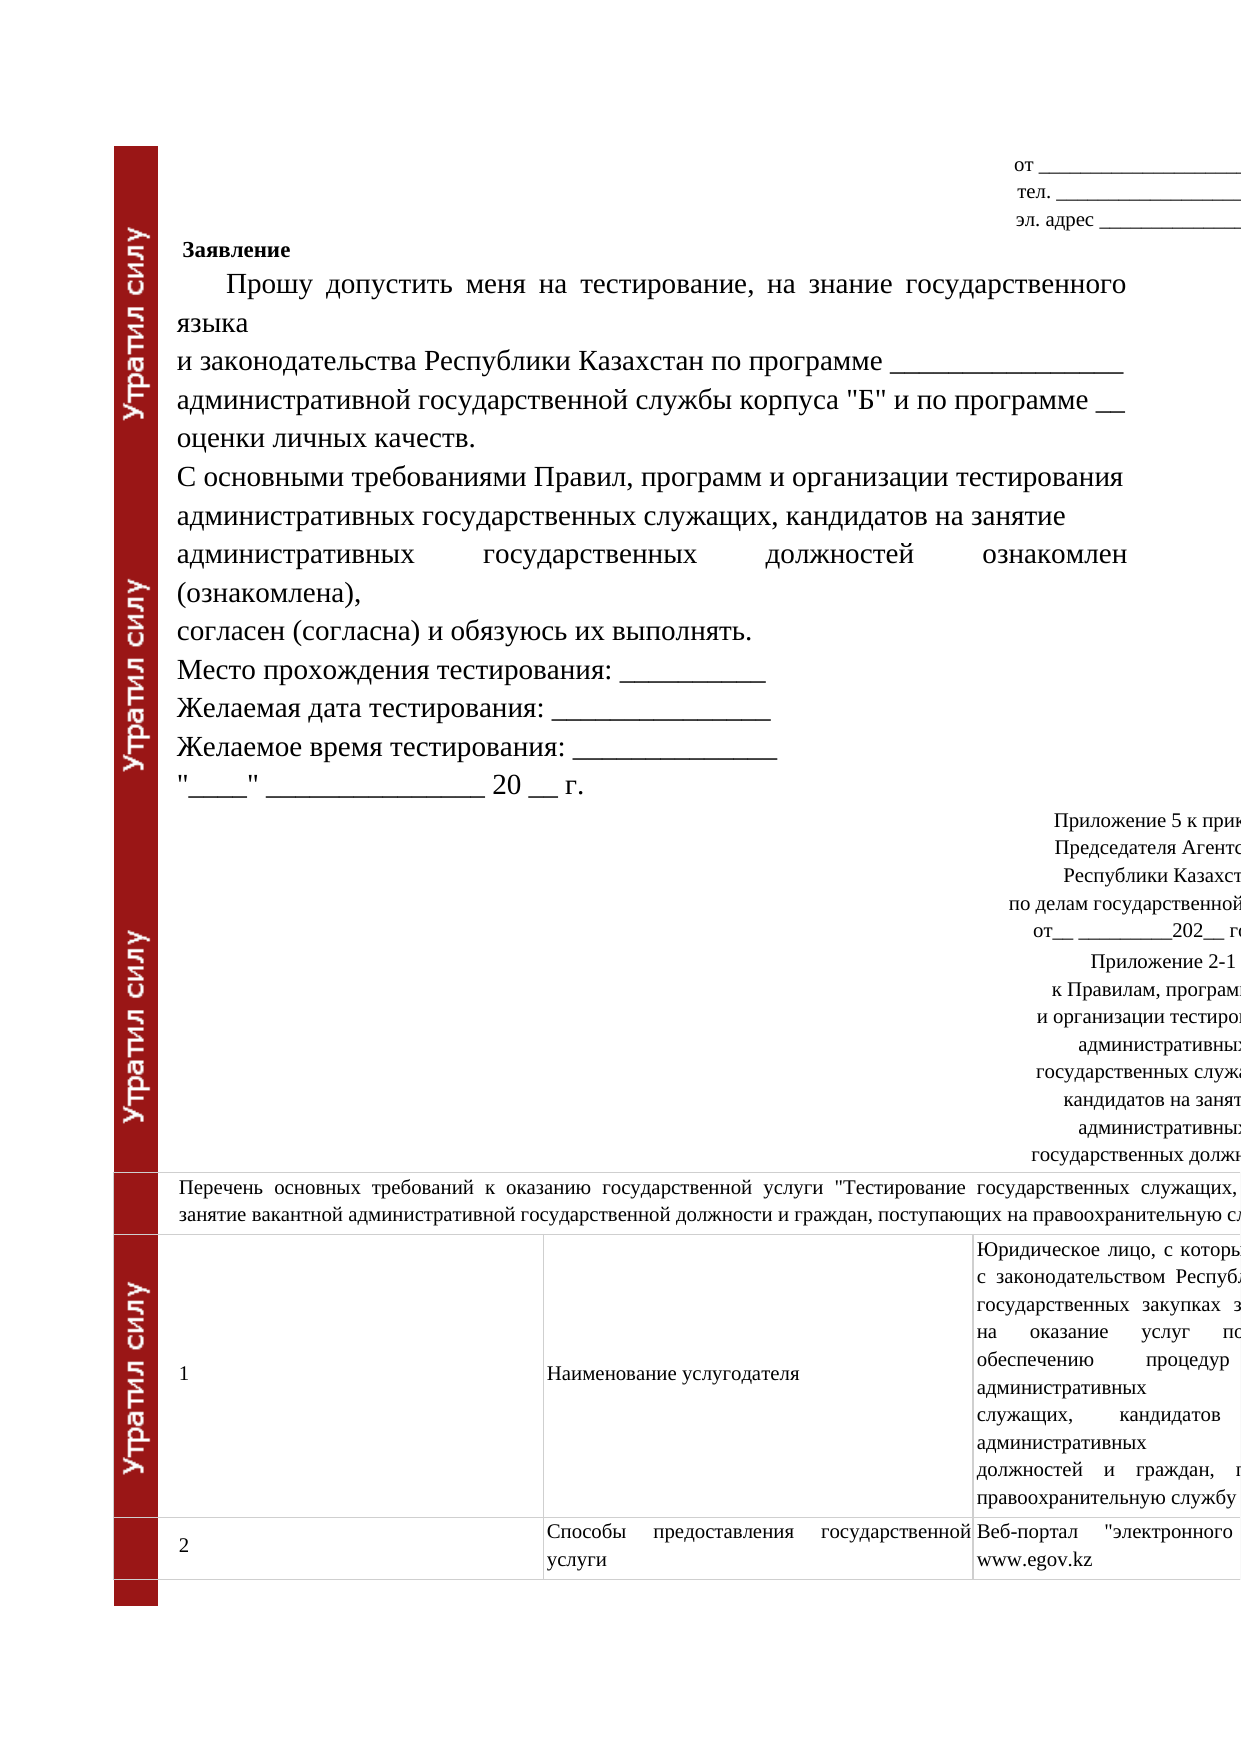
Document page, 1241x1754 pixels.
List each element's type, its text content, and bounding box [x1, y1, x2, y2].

text Место прохождения тестирования: __________ [112, 652, 1128, 685]
picture [114, 685, 158, 690]
table_cell Способы предоставления государственной услуги [544, 1518, 972, 1578]
picture [114, 454, 158, 459]
picture [114, 608, 158, 613]
table_cell Приложение 2-1 к Правилам, программам и организации тестирования административных государственных служащих, кандидатов на занятие административных государственных должностей [924, 948, 1240, 1172]
text административных государственных должностей ознакомлен (ознакомлена), [112, 536, 1128, 608]
picture [114, 762, 158, 767]
text административной государственной службы корпуса "Б" и по программе __ [112, 382, 1128, 416]
picture [114, 531, 158, 536]
picture [114, 338, 158, 343]
text Заявление [112, 236, 1128, 263]
text согласен (согласна) и обязуюсь их выполнять. [112, 613, 1128, 647]
table_cell [113, 948, 923, 1172]
table_cell 1 [114, 1235, 543, 1517]
picture [114, 416, 158, 421]
picture [114, 724, 158, 729]
table_cell Наименование услугодателя [544, 1235, 972, 1517]
table_header [113, 806, 923, 947]
picture [114, 377, 158, 382]
picture [114, 493, 158, 498]
table_cell Юридическое лицо, с которым в соответствии с законодательством Республики Казахстан о государственных закупках заключен договор на оказание услуг по техническому обеспечению процедур тестирования административных государственных служащих, кандидатов на занятие административных государственных должностей и граждан, поступающих на правоохранительную службу [974, 1235, 1240, 1517]
table_header Приложение 5 к приказу Председателя Агентства Республики Казахстан по делам государственной службы от__ _________202__ года № [924, 806, 1240, 947]
text и законодательства Республики Казахстан по программе ________________ [112, 343, 1128, 377]
table_cell [101, 150, 912, 236]
text С основными требованиями Правил, программ и организации тестирования [112, 459, 1128, 493]
picture [114, 1580, 158, 1606]
text оценки личных качеств. [112, 421, 1128, 454]
table_cell __________________________ __________________________ от ________________________ тел. ______________________ эл. адрес __________________ [912, 150, 1240, 236]
text Желаемая дата тестирования: _______________ [112, 690, 1128, 724]
table_header Перечень основных требований к оказанию государственной услуги "Тестирование государственных служащих, претендентов на занятие вакантной административной государственной должности и граждан, поступающих на правоохранительную службу" [114, 1173, 1240, 1234]
picture [114, 146, 158, 150]
table_cell Веб-портал "электронного правительства": www.egov.kz [974, 1518, 1240, 1578]
text административных государственных служащих, кандидатов на занятие [112, 498, 1128, 531]
picture [114, 647, 158, 652]
text Прошу допустить меня на тестирование, на знание государственного языка [112, 266, 1128, 338]
picture [114, 801, 158, 806]
text "____" _______________ 20 __ г. [112, 767, 1128, 801]
text Желаемое время тестирования: ______________ [112, 729, 1128, 762]
table_cell 2 [114, 1518, 543, 1578]
